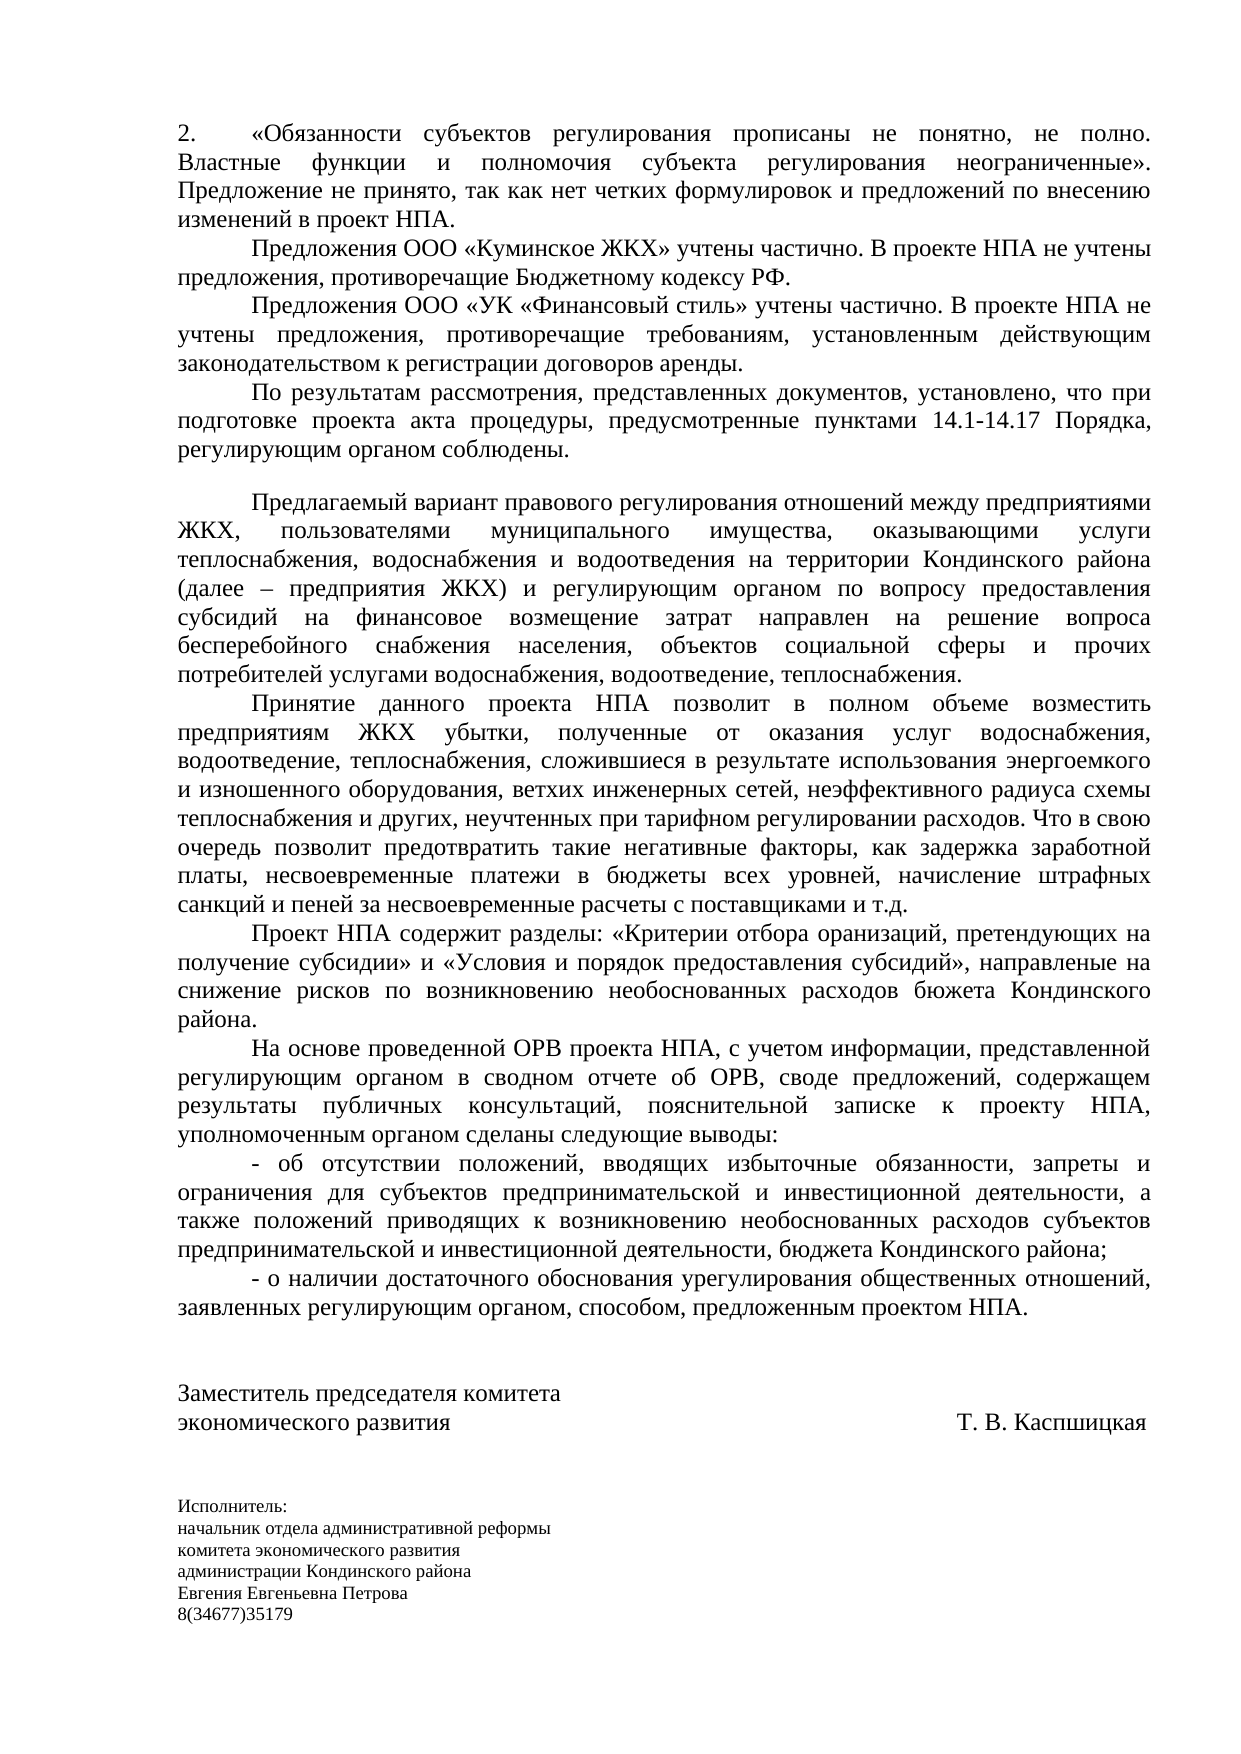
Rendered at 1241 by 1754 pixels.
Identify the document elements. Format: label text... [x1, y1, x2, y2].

text 8(34677)35179 [177, 1603, 1152, 1625]
text Предлагаемый вариант правового регулирования отношений между предприятиями ЖКХ, пользователями муниципального имущества, оказывающими услуги теплоснабжения, водоснабжения и водоотведения на территории Кондинского района (далее – предприятия ЖКХ) и регулирующим органом по вопросу предоставления субсидий на финансовое возмещение затрат направлен на решение вопроса бесперебойного снабжения населения, объектов социальной сферы и прочих потребителей услугами водоснабжения, водоотведение, теплоснабжения. [177, 487, 1152, 688]
text начальник отдела административной реформы [177, 1517, 1152, 1538]
text администрации Кондинского района [177, 1560, 1152, 1582]
text Принятие данного проекта НПА позволит в полном объеме возместить предприятиям ЖКХ убытки, полученные от оказания услуг водоснабжения, водоотведение, теплоснабжения, сложившиеся в результате использования энергоемкого и изношенного оборудования, ветхих инженерных сетей, неэффективного радиуса схемы теплоснабжения и других, неучтенных при тарифном регулировании расходов. Что в свою очередь позволит предотвратить такие негативные факторы, как задержка заработной платы, несвоевременные платежи в бюджеты всех уровней, начисление штрафных санкций и пеней за несвоевременные расчеты с поставщиками и т.д. [177, 688, 1152, 918]
text Предложения ООО «Куминское ЖКХ» учтены частично. В проекте НПА не учтены предложения, противоречащие Бюджетному кодексу РФ. [177, 233, 1152, 291]
list «Обязанности субъектов регулирования прописаны не понятно, не полно. Властные функции и полномочия субъекта регулирования неограниченные». Предложение не принято, так как нет четких формулировок и предложений по внесению изменений в проект НПА. [177, 118, 1152, 233]
text - о наличии достаточного обоснования урегулирования общественных отношений, заявленных регулирующим органом, способом, предложенным проектом НПА. [177, 1263, 1152, 1321]
text Исполнитель: [177, 1495, 1152, 1517]
text экономического развития Т. В. Каспшицкая [177, 1407, 1152, 1436]
text - об отсутствии положений, вводящих избыточные обязанности, запреты и ограничения для субъектов предпринимательской и инвестиционной деятельности, а также положений приводящих к возникновению необоснованных расходов субъектов предпринимательской и инвестиционной деятельности, бюджета Кондинского района; [177, 1148, 1152, 1263]
text Евгения Евгеньевна Петрова [177, 1582, 1152, 1603]
text комитета экономического развития [177, 1538, 1152, 1560]
text По результатам рассмотрения, представленных документов, установлено, что при подготовке проекта акта процедуры, предусмотренные пунктами 14.1-14.17 Порядка, регулирующим органом соблюдены. [177, 377, 1152, 463]
text Предложения ООО «УК «Финансовый стиль» учтены частично. В проекте НПА не учтены предложения, противоречащие требованиям, установленным действующим законодательством к регистрации договоров аренды. [177, 291, 1152, 377]
text Проект НПА содержит разделы: «Критерии отбора оранизаций, претендующих на получение субсидии» и «Условия и порядок предоставления субсидий», направленые на снижение рисков по возникновению необоснованных расходов бюжета Кондинского района. [177, 918, 1152, 1033]
text Заместитель председателя комитета [177, 1378, 1152, 1407]
text На основе проведенной ОРВ проекта НПА, с учетом информации, представленной регулирующим органом в сводном отчете об ОРВ, своде предложений, содержащем результаты публичных консультаций, пояснительной записке к проекту НПА, уполномоченным органом сделаны следующие выводы: [177, 1033, 1152, 1148]
